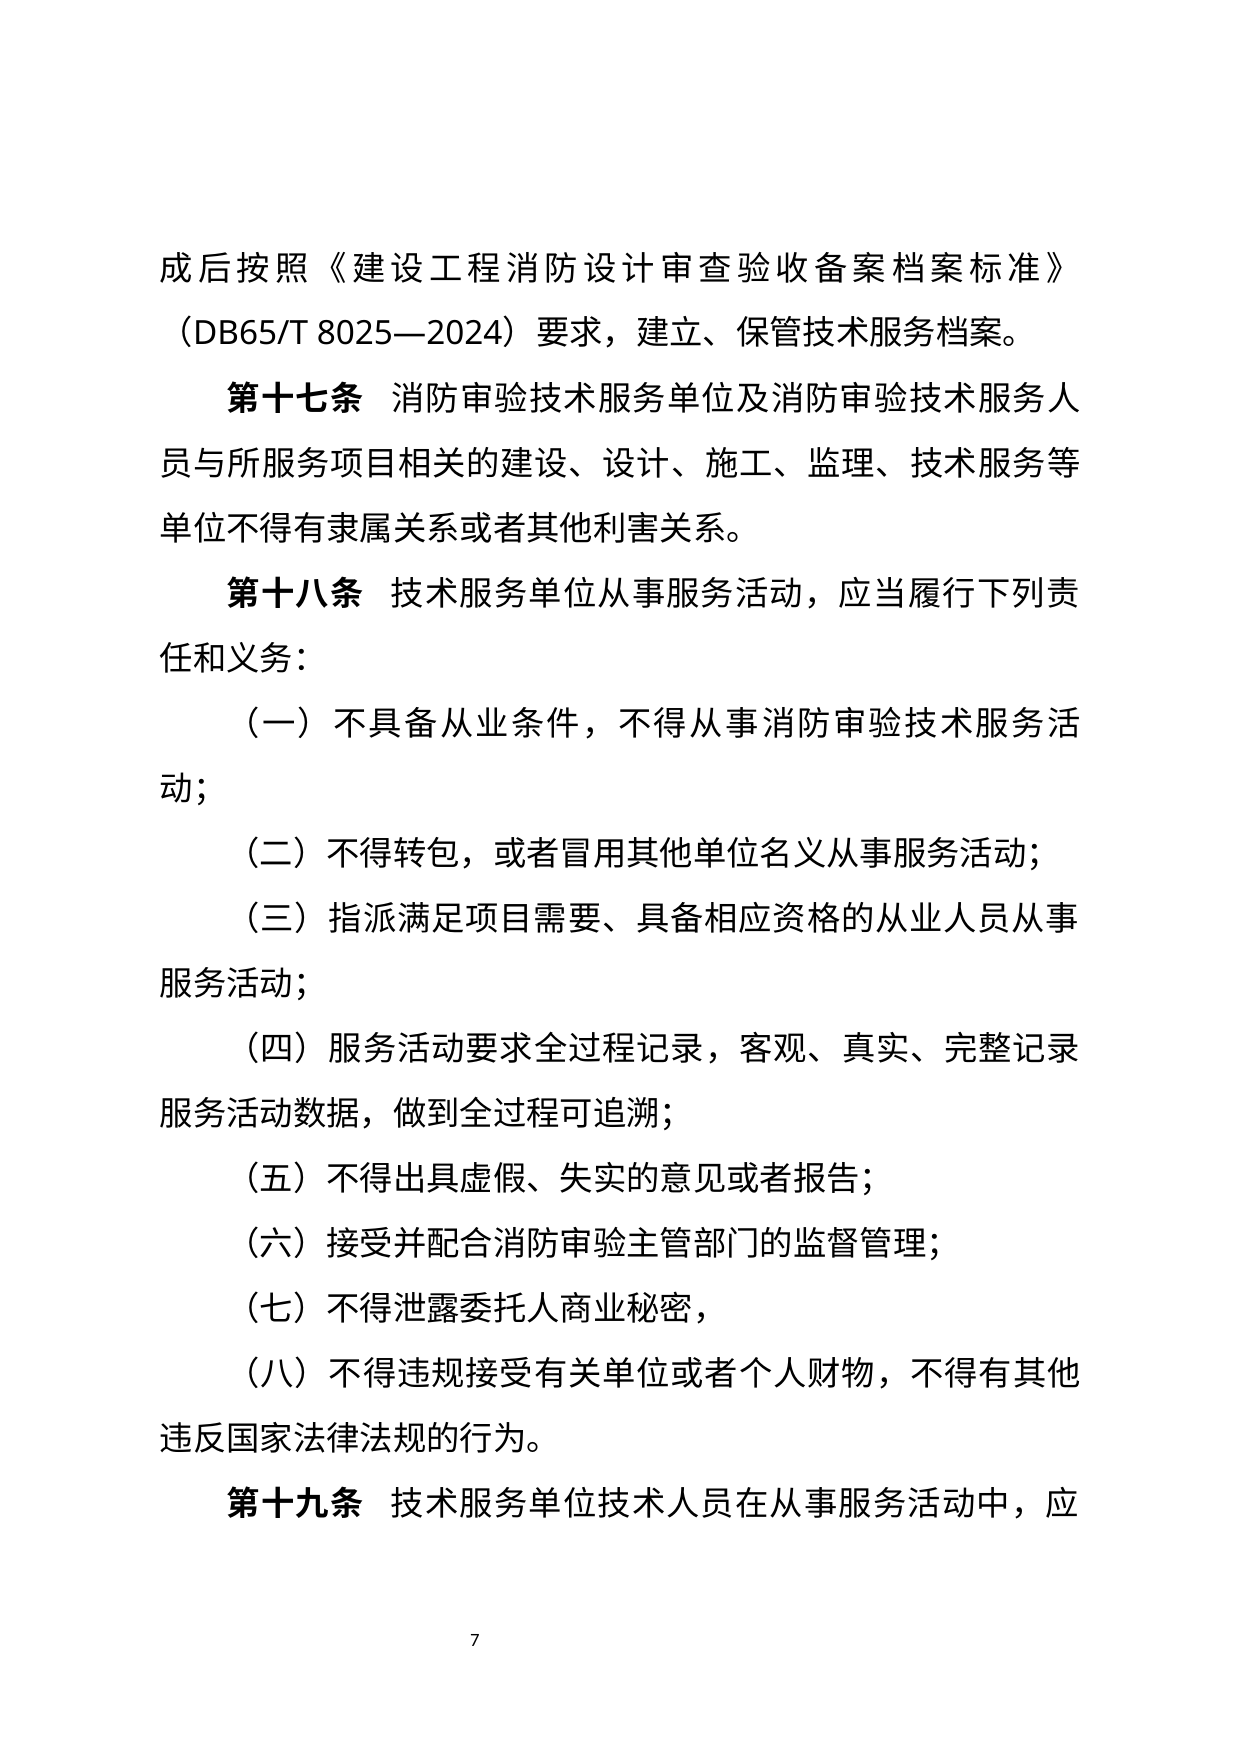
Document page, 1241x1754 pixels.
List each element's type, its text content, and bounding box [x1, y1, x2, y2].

text 第十七条 消防审验技术服务单位及消防审验技术服务人员与所服务项目相关的建设、设计、施工、监理、技术服务等单位不得有隶属关系或者其他利害关系。 [159, 363, 1081, 558]
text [159, 233, 1081, 363]
text （一）不具备从业条件，不得从事消防审验技术服务活动； [159, 688, 1081, 818]
text 第十八条 技术服务单位从事服务活动，应当履行下列责任和义务： [159, 558, 1081, 688]
text （三）指派满足项目需要、具备相应资格的从业人员从事服务活动； [159, 883, 1081, 1013]
text （八）不得违规接受有关单位或者个人财物，不得有其他违反国家法律法规的行为。 [159, 1338, 1081, 1468]
text （七）不得泄露委托人商业秘密， [159, 1273, 1081, 1338]
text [159, 1468, 1081, 1533]
text （六）接受并配合消防审验主管部门的监督管理； [159, 1208, 1081, 1273]
text （五）不得出具虚假、失实的意见或者报告； [159, 1143, 1081, 1208]
text （四）服务活动要求全过程记录，客观、真实、完整记录服务活动数据，做到全过程可追溯； [159, 1013, 1081, 1143]
text （二）不得转包，或者冒用其他单位名义从事服务活动； [159, 818, 1081, 883]
